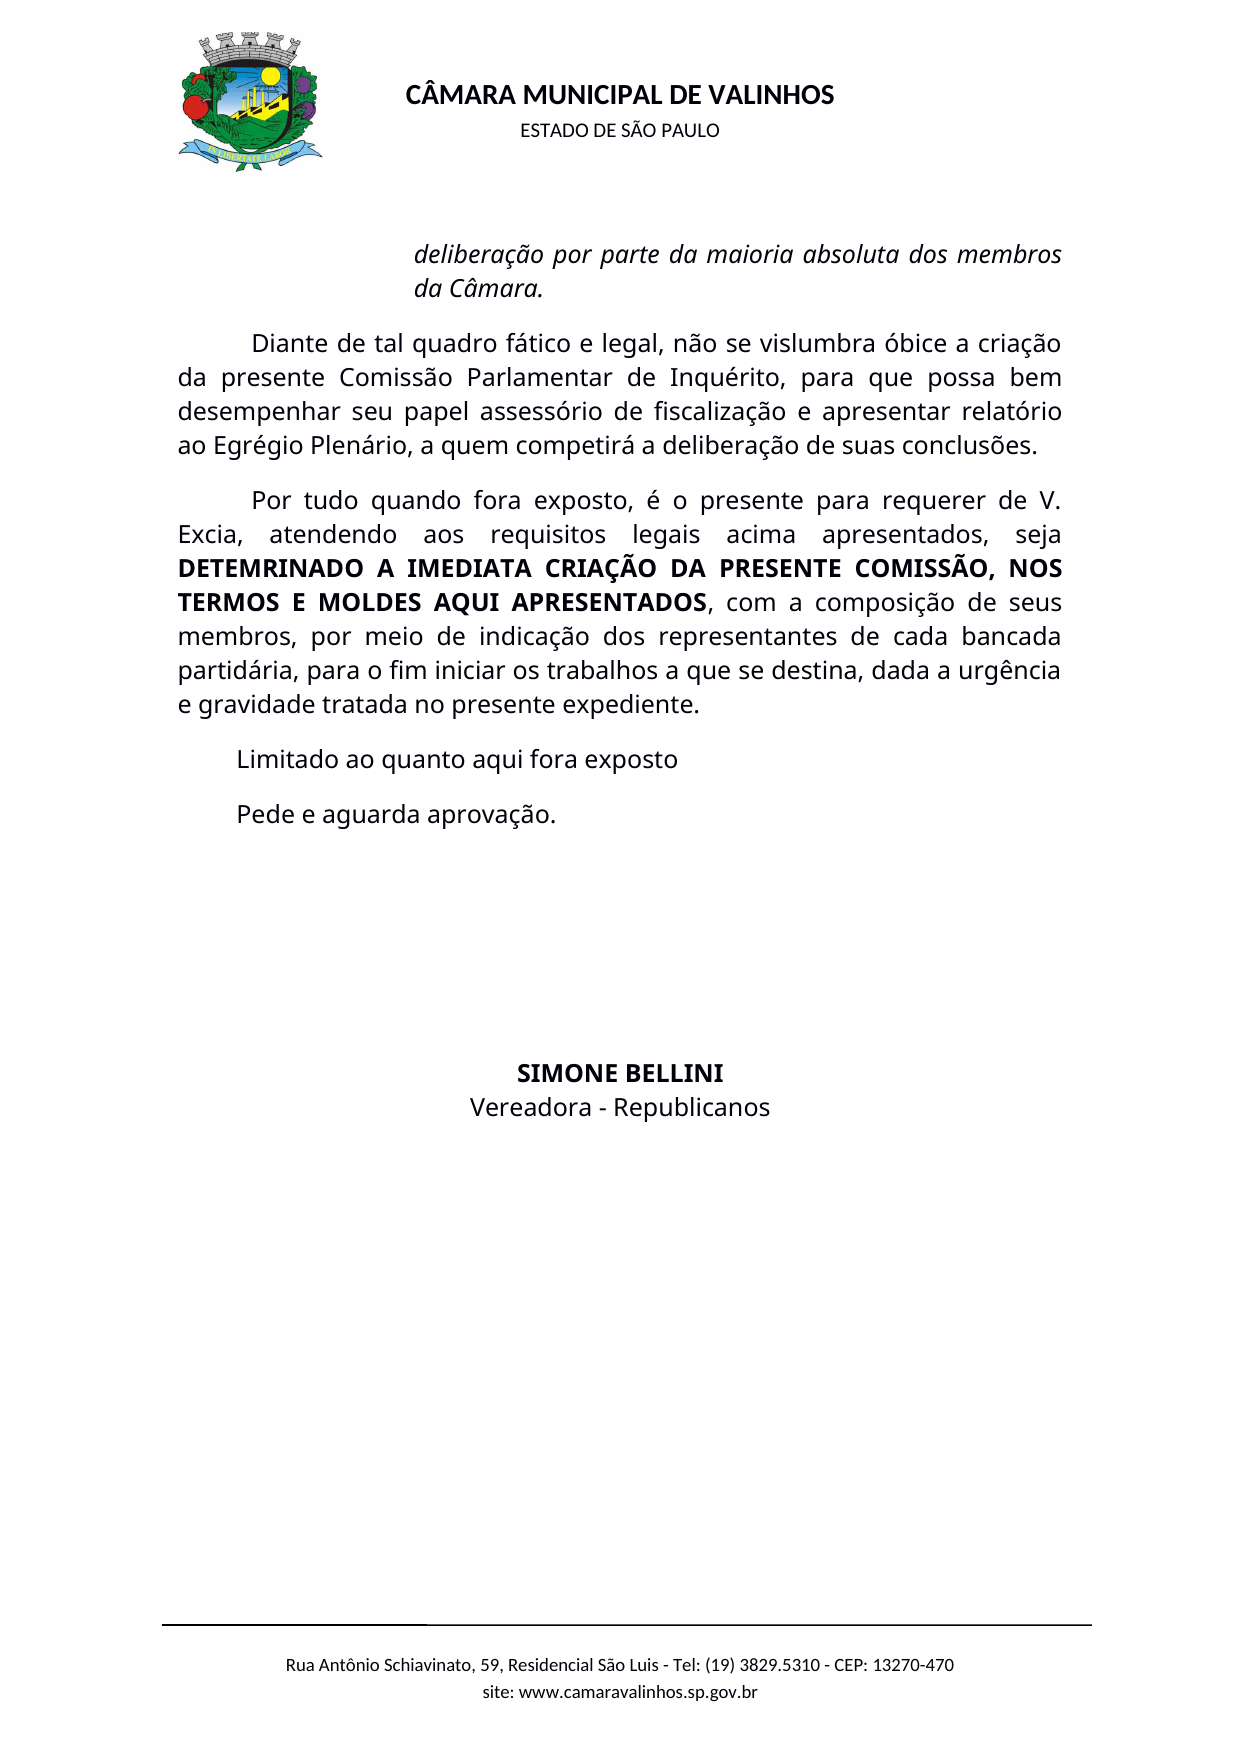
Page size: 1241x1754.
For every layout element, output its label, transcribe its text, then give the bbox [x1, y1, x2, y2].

text SIMONE BELLINI [177, 1056, 1063, 1090]
picture [178, 32, 323, 172]
text Diante de tal quadro fático e legal, não se vislumbra óbice a criação da presente Comissão Parlamentar de Inquérito, para que possa bem desempenhar seu papel assessório de fiscalização e apresentar relatório ao Egrégio Plenário, a quem competirá a deliberação de suas conclusões. [177, 325, 1063, 462]
text Limitado ao quanto aqui fora exposto [177, 742, 1063, 776]
text Por tudo quando fora exposto, é o presente para requerer de V. Excia, atendendo aos requisitos legais acima apresentados, seja DETEMRINADO A IMEDIATA CRIAÇÃO DA PRESENTE COMISSÃO, NOS TERMOS E MOLDES AQUI APRESENTADOS, com a composição de seus membros, por meio de indicação dos representantes de cada bancada partidária, para o fim iniciar os trabalhos a que se destina, dada a urgência e gravidade tratada no presente expediente. [177, 482, 1063, 721]
text Pede e aguarda aprovação. [177, 797, 1063, 831]
text Vereadora - Republicanos [177, 1090, 1063, 1124]
